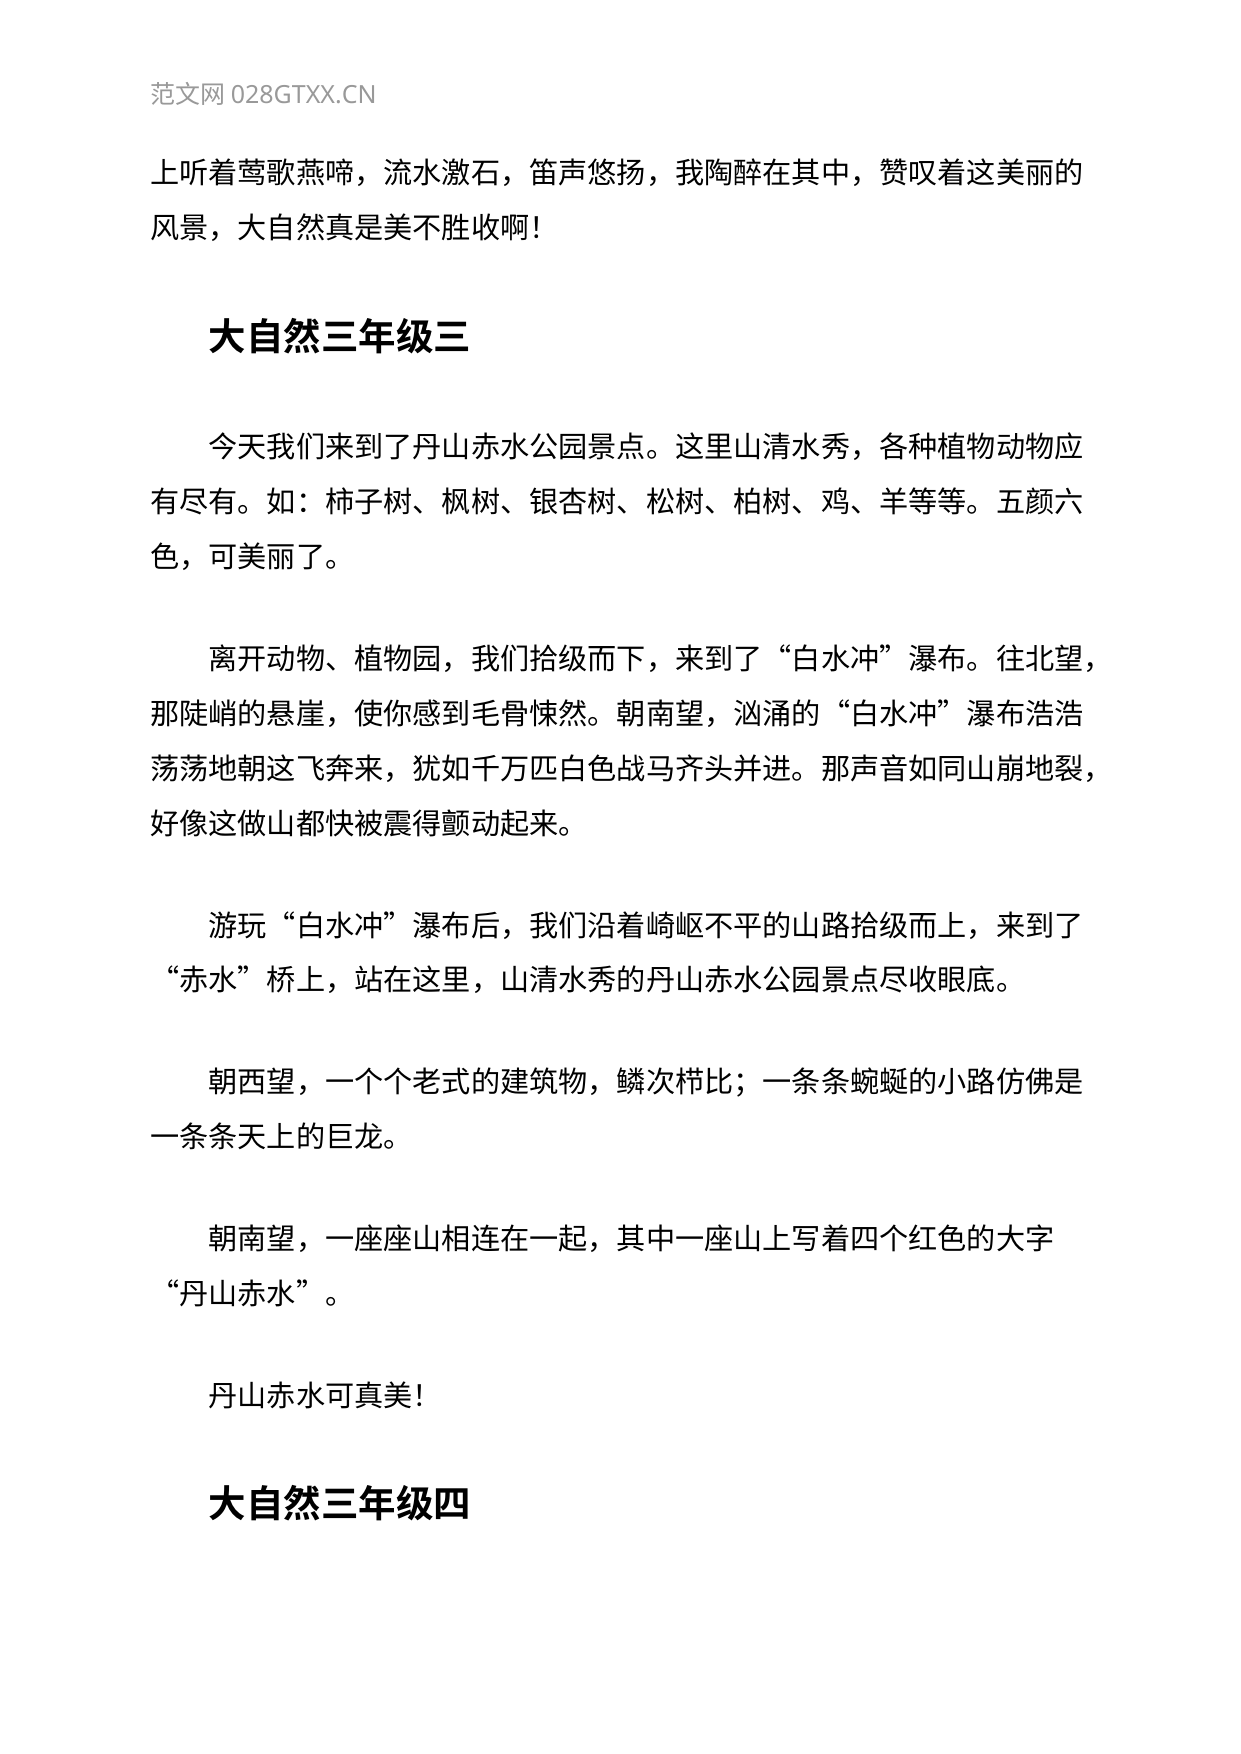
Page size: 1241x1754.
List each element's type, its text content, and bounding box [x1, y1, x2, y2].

text 朝西望，一个个老式的建筑物，鳞次栉比；一条条蜿蜒的小路仿佛是一条条天上的巨龙。 [150, 1059, 1090, 1156]
text 游玩“白水冲”瀑布后，我们沿着崎岖不平的山路拾级而上，来到了“赤水”桥上，站在这里，山清水秀的丹山赤水公园景点尽收眼底。 [150, 902, 1090, 999]
text 大自然三年级三 [150, 307, 1090, 361]
text 今天我们来到了丹山赤水公园景点。这里山清水秀，各种植物动物应有尽有。如：柿子树、枫树、银杏树、松树、柏树、鸡、羊等等。五颜六色，可美丽了。 [150, 424, 1090, 576]
text 朝南望，一座座山相连在一起，其中一座山上写着四个红色的大字“丹山赤水”。 [150, 1215, 1090, 1313]
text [150, 150, 1090, 247]
text 离开动物、植物园，我们拾级而下，来到了“白水冲”瀑布。往北望，那陡峭的悬崖，使你感到毛骨悚然。朝南望，汹涌的“白水冲”瀑布浩浩荡荡地朝这飞奔来，犹如千万匹白色战马齐头并进。那声音如同山崩地裂，好像这做山都快被震得颤动起来。 [150, 636, 1090, 843]
text 丹山赤水可真美！ [150, 1372, 1090, 1414]
text 大自然三年级四 [150, 1474, 1090, 1528]
